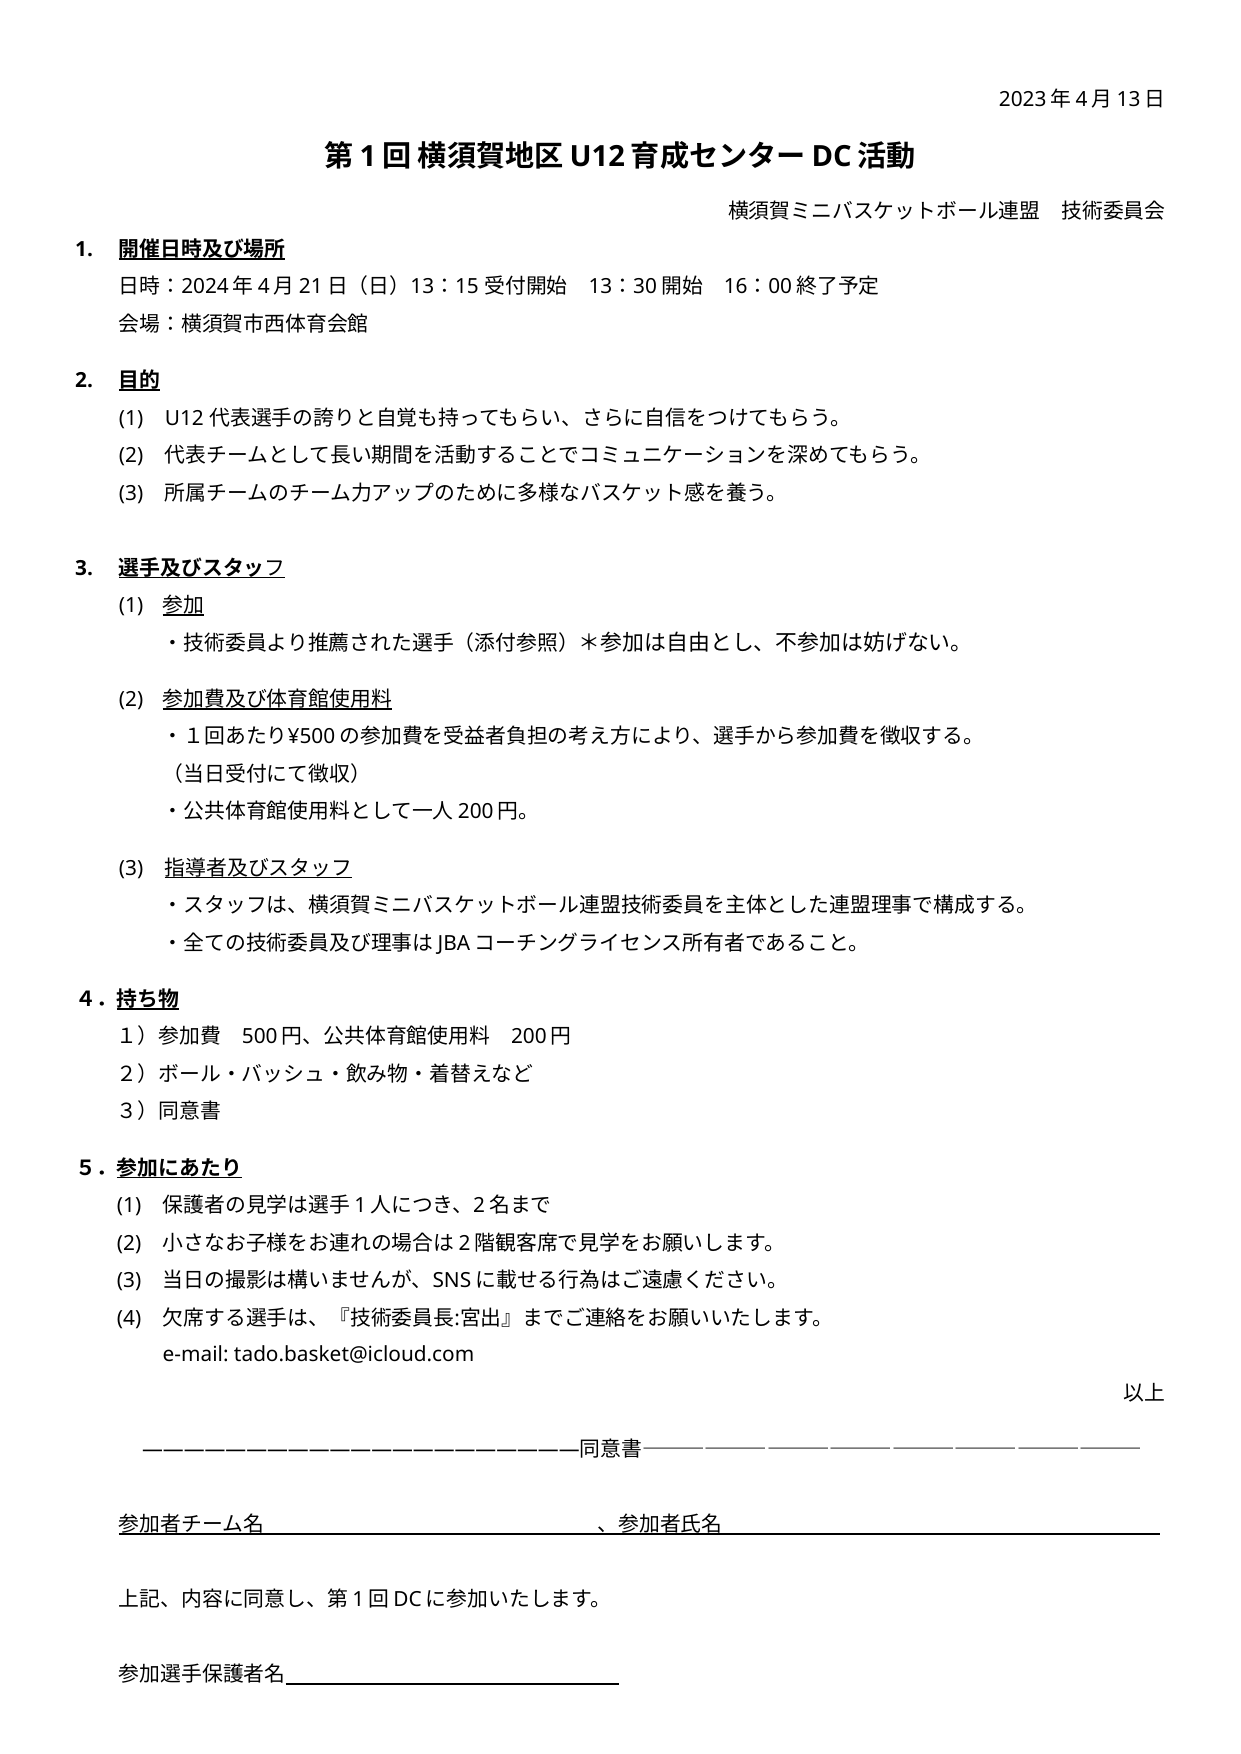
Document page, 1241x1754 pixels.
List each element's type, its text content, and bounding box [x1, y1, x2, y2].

text ・１回あたり¥500の参加費を受益者負担の考え方により、選手から参加費を徴収する。 [75, 716, 1165, 754]
list e-mail: tado.basket@icloud.com [162, 1335, 1165, 1372]
text 第1回 横須賀地区U12育成センターDC活動 [75, 116, 1165, 191]
text １）参加費 500円、公共体育館使用料 200円 [75, 1016, 1165, 1054]
list 開催日時及び場所 [75, 229, 1165, 266]
text ４．持ち物 [75, 979, 1165, 1016]
text 上記、内容に同意し、第1回DCに参加いたします。 [119, 1579, 1165, 1616]
list 参加費及び体育館使用料 [119, 679, 1165, 716]
list 選手及びスタッフ [75, 547, 1165, 585]
list U12 代表選手の誇りと自覚も持ってもらい、さらに自信をつけてもらう。 [119, 397, 1165, 435]
list 当日の撮影は構いませんが、SNSに載せる行為はご遠慮ください。 [117, 1260, 1165, 1297]
list 目的 [75, 360, 1165, 397]
list 欠席する選手は、『技術委員長:宮出』までご連絡をお願いいたします。 [117, 1297, 1165, 1335]
text 参加選手保護者名 [119, 1654, 1165, 1691]
text 参加者チーム名 、参加者氏名 [119, 1504, 1165, 1541]
text ５．参加にあたり [75, 1147, 1165, 1185]
list 参加 [119, 585, 1165, 622]
text ３）同意書 [75, 1091, 1165, 1129]
list ・技術委員より推薦された選手（添付参照）＊参加は自由とし、不参加は妨げない。 [162, 622, 1165, 660]
text ２）ボール・バッシュ・飲み物・着替えなど [75, 1054, 1165, 1091]
text ・公共体育館使用料として一人200円。 [75, 791, 1165, 829]
list 代表チームとして長い期間を活動することでコミュニケーションを深めてもらう。 [119, 435, 1165, 472]
text ・全ての技術委員及び理事はJBAコーチングライセンス所有者であること。 [119, 922, 1165, 960]
list 日時：2024年4月21日（日）13：15 受付開始 13：30開始 16：00終了予定 [112, 266, 1165, 304]
text ・スタッフは、横須賀ミニバスケットボール連盟技術委員を主体とした連盟理事で構成する。 [119, 885, 1165, 922]
text 以上 [149, 1372, 1165, 1410]
list 小さなお子様をお連れの場合は2階観客席で見学をお願いします。 [117, 1222, 1165, 1260]
list 保護者の見学は選手1人につき、2名まで [117, 1185, 1165, 1222]
text ―――――――――――――――――――――同意書―――――――――――――――――――――――― [118, 1429, 1165, 1466]
list 会場：横須賀市西体育会館 [112, 304, 1165, 341]
list 指導者及びスタッフ [119, 847, 1165, 885]
text 横須賀ミニバスケットボール連盟 技術委員会 [75, 191, 1165, 229]
text （当日受付にて徴収） [75, 754, 1165, 791]
text 2023年4月13日 [75, 79, 1165, 116]
list 所属チームのチーム力アップのために多様なバスケット感を養う。 [119, 472, 1165, 510]
